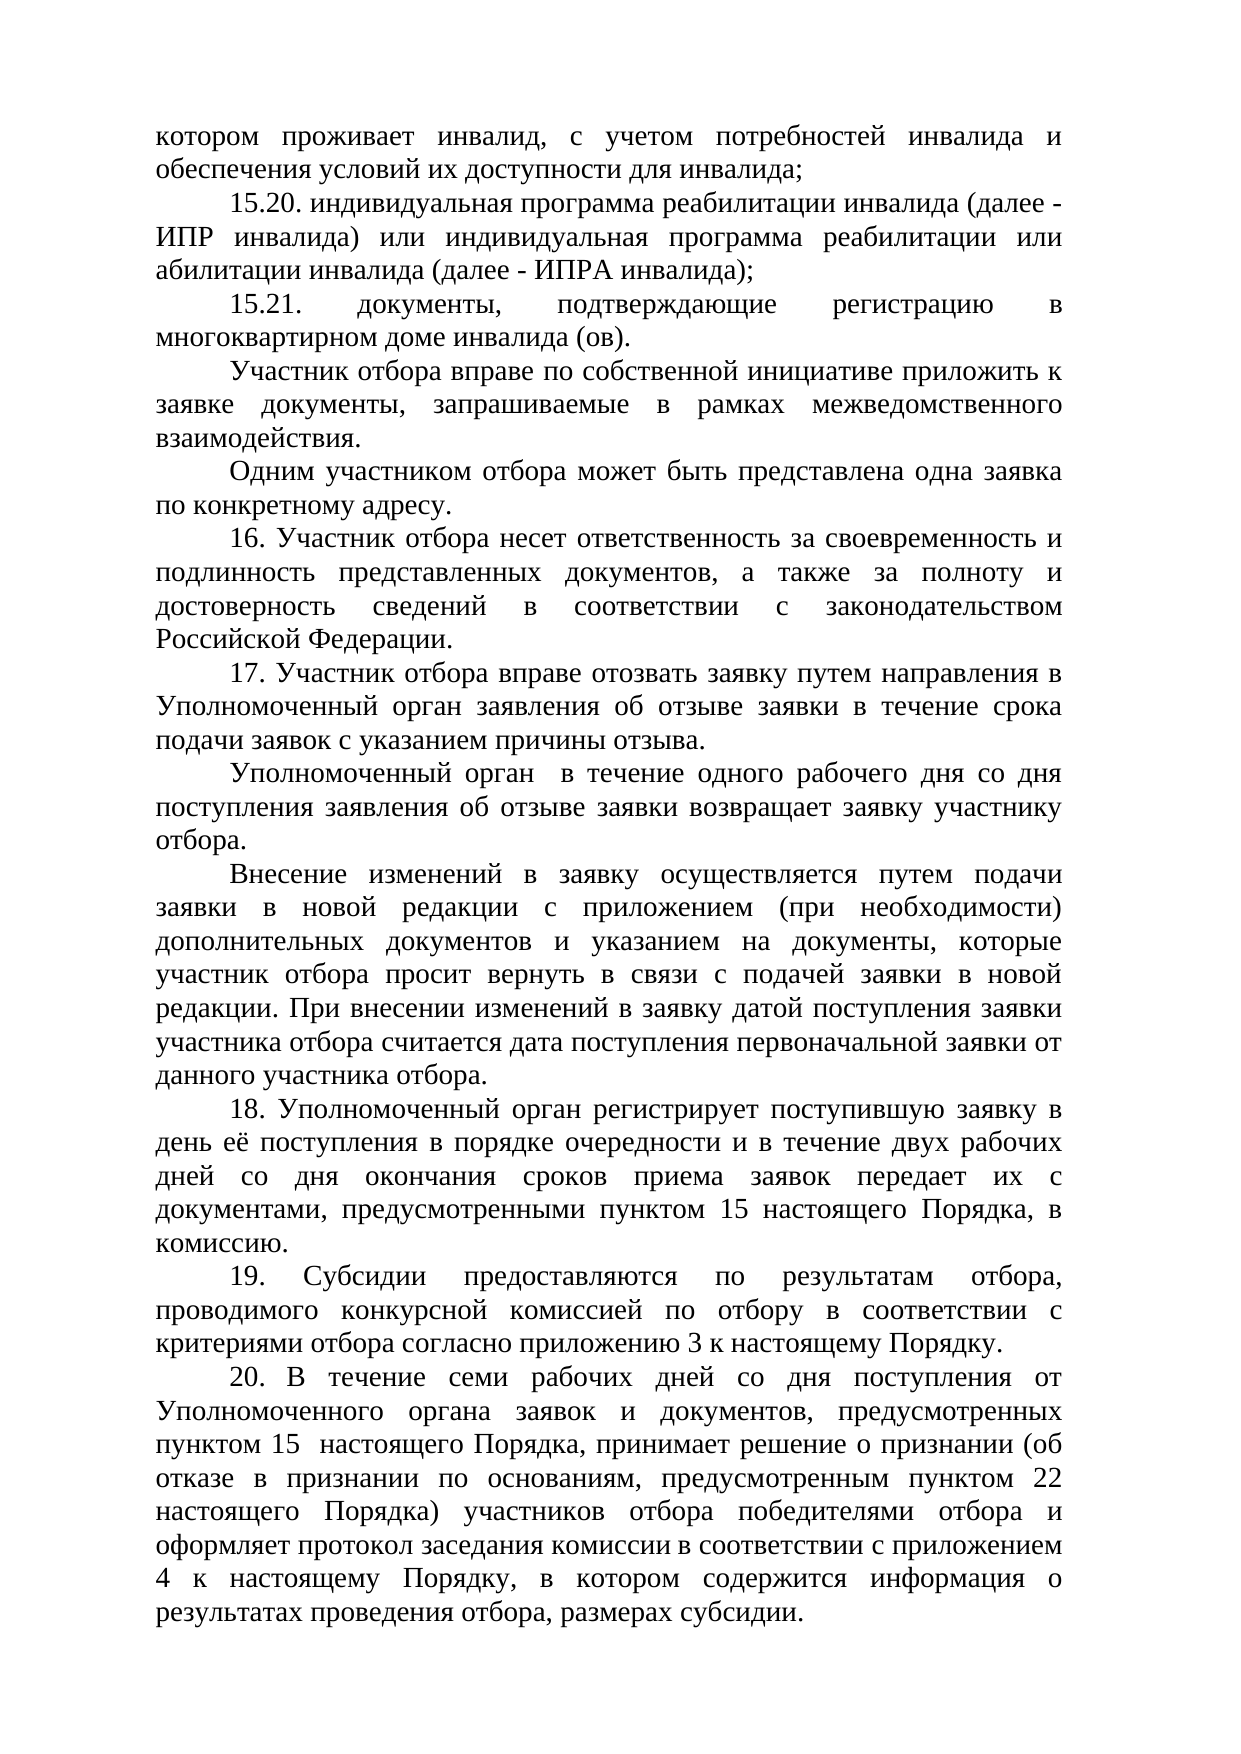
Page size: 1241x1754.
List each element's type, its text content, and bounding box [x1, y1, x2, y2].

list 15.20. индивидуальная программа реабилитации инвалида (далее - ИПР инвалида) или индивидуальная программа реабилитации или абилитации инвалида (далее - ИПРА инвалида); [155, 185, 1063, 286]
list 16. Участник отбора несет ответственность за своевременность и подлинность представленных документов, а также за полноту и достоверность сведений в соответствии с законодательством Российской Федерации. [155, 521, 1063, 655]
list Одним участником отбора может быть представлена одна заявка по конкретному адресу. [155, 453, 1063, 521]
list 17. Участник отбора вправе отозвать заявку путем направления в Уполномоченный орган заявления об отзыве заявки в течение срока подачи заявок с указанием причины отзыва. [155, 655, 1063, 755]
list 18. Уполномоченный орган регистрирует поступившую заявку в день её поступления в порядке очередности и в течение двух рабочих дней со дня окончания сроков приема заявок передает их с документами, предусмотренными пунктом 15 настоящего Порядка, в комиссию. [155, 1091, 1063, 1258]
list Уполномоченный орган в течение одного рабочего дня со дня поступления заявления об отзыве заявки возвращает заявку участнику отбора. [155, 755, 1063, 856]
list Внесение изменений в заявку осуществляется путем подачи заявки в новой редакции с приложением (при необходимости) дополнительных документов и указанием на документы, которые участник отбора просит вернуть в связи с подачей заявки в новой редакции. При внесении изменений в заявку датой поступления заявки участника отбора считается дата поступления первоначальной заявки от данного участника отбора. [155, 856, 1063, 1091]
list Участник отбора вправе по собственной инициативе приложить к заявке документы, запрашиваемые в рамках межведомственного взаимодействия. [155, 353, 1063, 453]
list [155, 118, 1063, 185]
list 19. Субсидии предоставляются по результатам отбора, проводимого конкурсной комиссией по отбору в соответствии с критериями отбора согласно приложению 3 к настоящему Порядку. [155, 1258, 1063, 1359]
list 20. В течение семи рабочих дней со дня поступления от Уполномоченного органа заявок и документов, предусмотренных пунктом 15 настоящего Порядка, принимает решение о признании (об отказе в признании по основаниям, предусмотренным пунктом 22 настоящего Порядка) участников отбора победителями отбора и оформляет протокол заседания комиссии в соответствии с приложением 4 к настоящему Порядку, в котором содержится информация о результатах проведения отбора, размерах субсидии. [155, 1359, 1063, 1627]
list 15.21. документы, подтверждающие регистрацию в многоквартирном доме инвалида (ов). [155, 286, 1063, 353]
